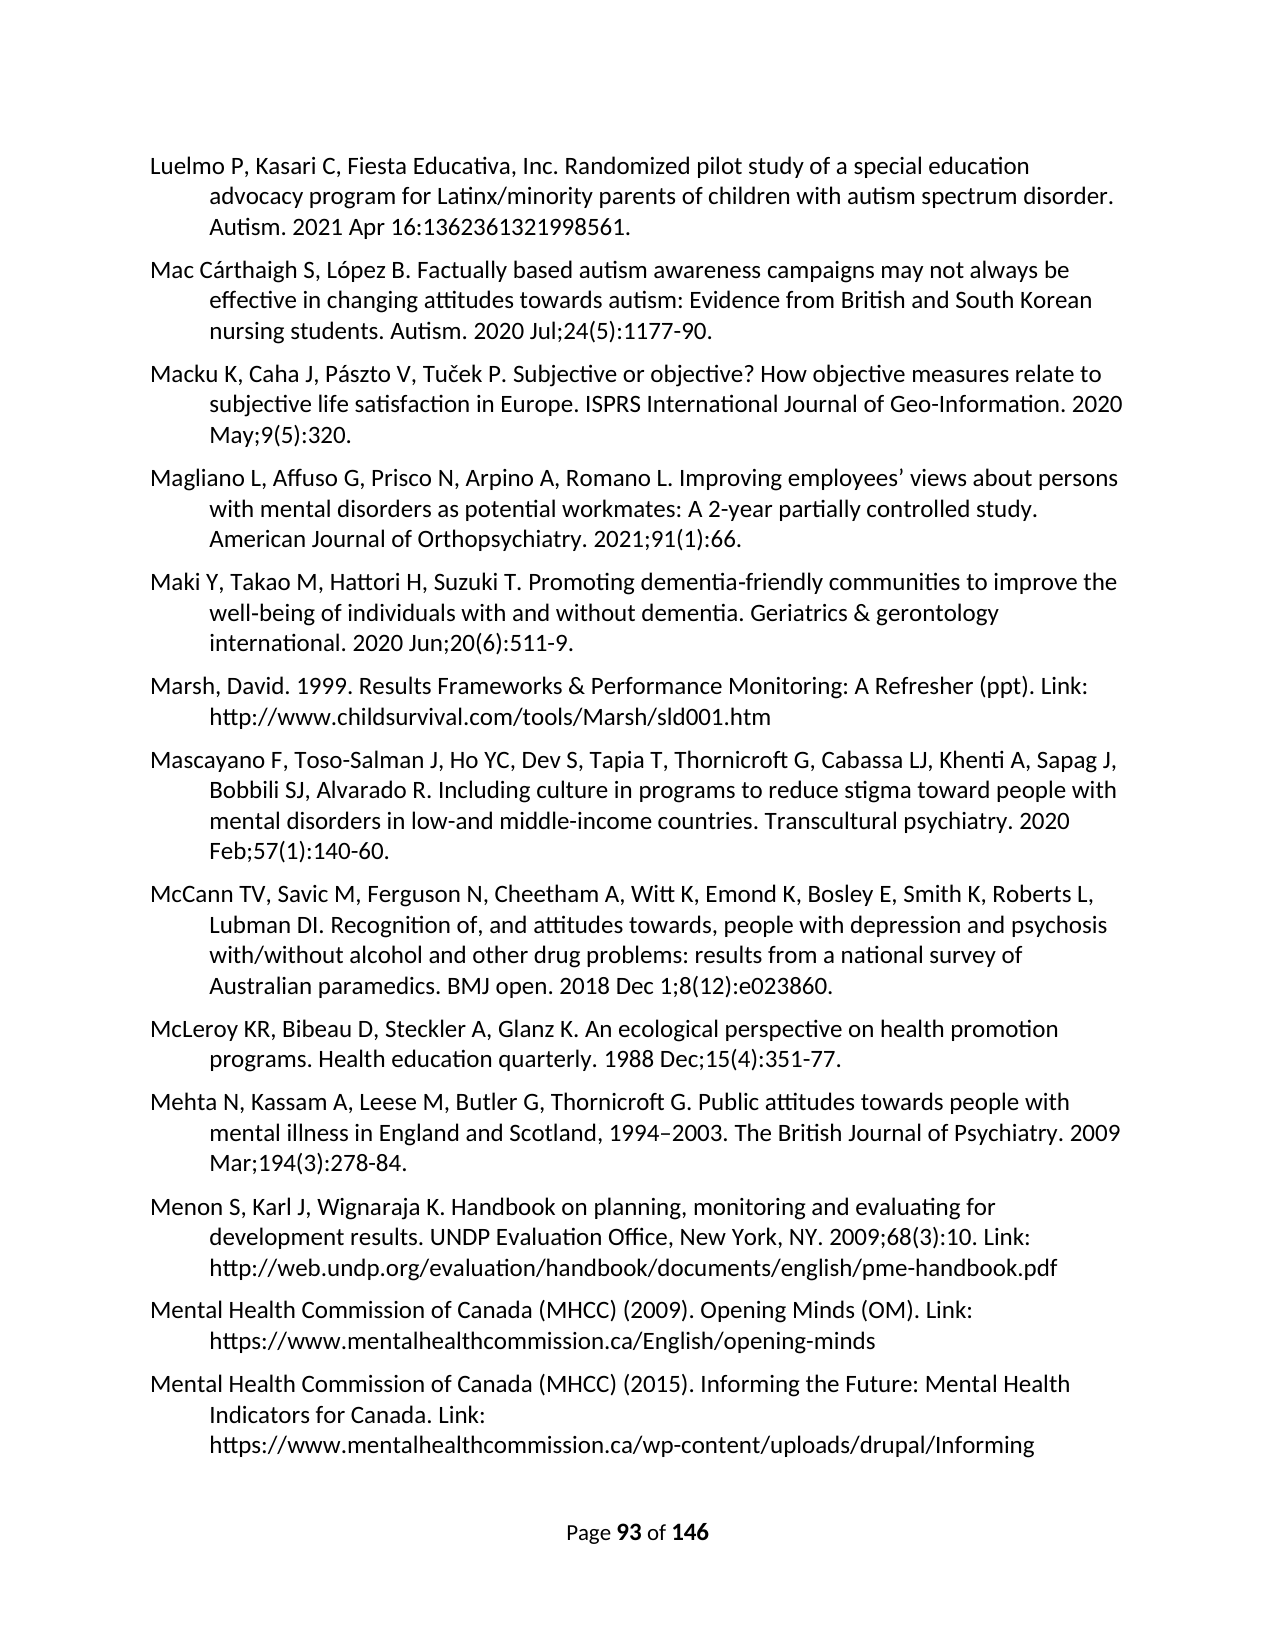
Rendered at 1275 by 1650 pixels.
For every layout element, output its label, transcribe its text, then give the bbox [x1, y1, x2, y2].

text Marsh, David. 1999. Results Frameworks & Performance Monitoring: A Refresher (ppt). Link: http://www.childsurvival.com/tools/Marsh/sld001.htm [150, 670, 1125, 731]
text Macku K, Caha J, Pászto V, Tuček P. Subjective or objective? How objective measures relate to subjective life satisfaction in Europe. ISPRS International Journal of Geo-Information. 2020 May;9(5):320. [150, 358, 1125, 450]
text Magliano L, Affuso G, Prisco N, Arpino A, Romano L. Improving employees’ views about persons with mental disorders as potential workmates: A 2-year partially controlled study. American Journal of Orthopsychiatry. 2021;91(1):66. [150, 462, 1125, 554]
text Mascayano F, Toso-Salman J, Ho YC, Dev S, Tapia T, Thornicroft G, Cabassa LJ, Khenti A, Sapag J, Bobbili SJ, Alvarado R. Including culture in programs to reduce stigma toward people with mental disorders in low-and middle-income countries. Transcultural psychiatry. 2020 Feb;57(1):140-60. [150, 744, 1125, 866]
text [150, 1368, 1125, 1460]
text McLeroy KR, Bibeau D, Steckler A, Glanz K. An ecological perspective on health promotion programs. Health education quarterly. 1988 Dec;15(4):351-77. [150, 1013, 1125, 1074]
text Menon S, Karl J, Wignaraja K. Handbook on planning, monitoring and evaluating for development results. UNDP Evaluation Office, New York, NY. 2009;68(3):10. Link: http://web.undp.org/evaluation/handbook/documents/english/pme-handbook.pdf [150, 1191, 1125, 1282]
text Mac Cárthaigh S, López B. Factually based autism awareness campaigns may not always be effective in changing attitudes towards autism: Evidence from British and South Korean nursing students. Autism. 2020 Jul;24(5):1177-90. [150, 254, 1125, 346]
text Luelmo P, Kasari C, Fiesta Educativa, Inc. Randomized pilot study of a special education advocacy program for Latinx/minority parents of children with autism spectrum disorder. Autism. 2021 Apr 16:1362361321998561. [150, 150, 1125, 242]
text Maki Y, Takao M, Hattori H, Suzuki T. Promoting dementia‐friendly communities to improve the well‐being of individuals with and without dementia. Geriatrics & gerontology international. 2020 Jun;20(6):511-9. [150, 566, 1125, 658]
text Mental Health Commission of Canada (MHCC) (2009). Opening Minds (OM). Link: https://www.mentalhealthcommission.ca/English/opening-minds [150, 1295, 1125, 1356]
text Mehta N, Kassam A, Leese M, Butler G, Thornicroft G. Public attitudes towards people with mental illness in England and Scotland, 1994–2003. The British Journal of Psychiatry. 2009 Mar;194(3):278-84. [150, 1087, 1125, 1178]
text McCann TV, Savic M, Ferguson N, Cheetham A, Witt K, Emond K, Bosley E, Smith K, Roberts L, Lubman DI. Recognition of, and attitudes towards, people with depression and psychosis with/without alcohol and other drug problems: results from a national survey of Australian paramedics. BMJ open. 2018 Dec 1;8(12):e023860. [150, 878, 1125, 1001]
